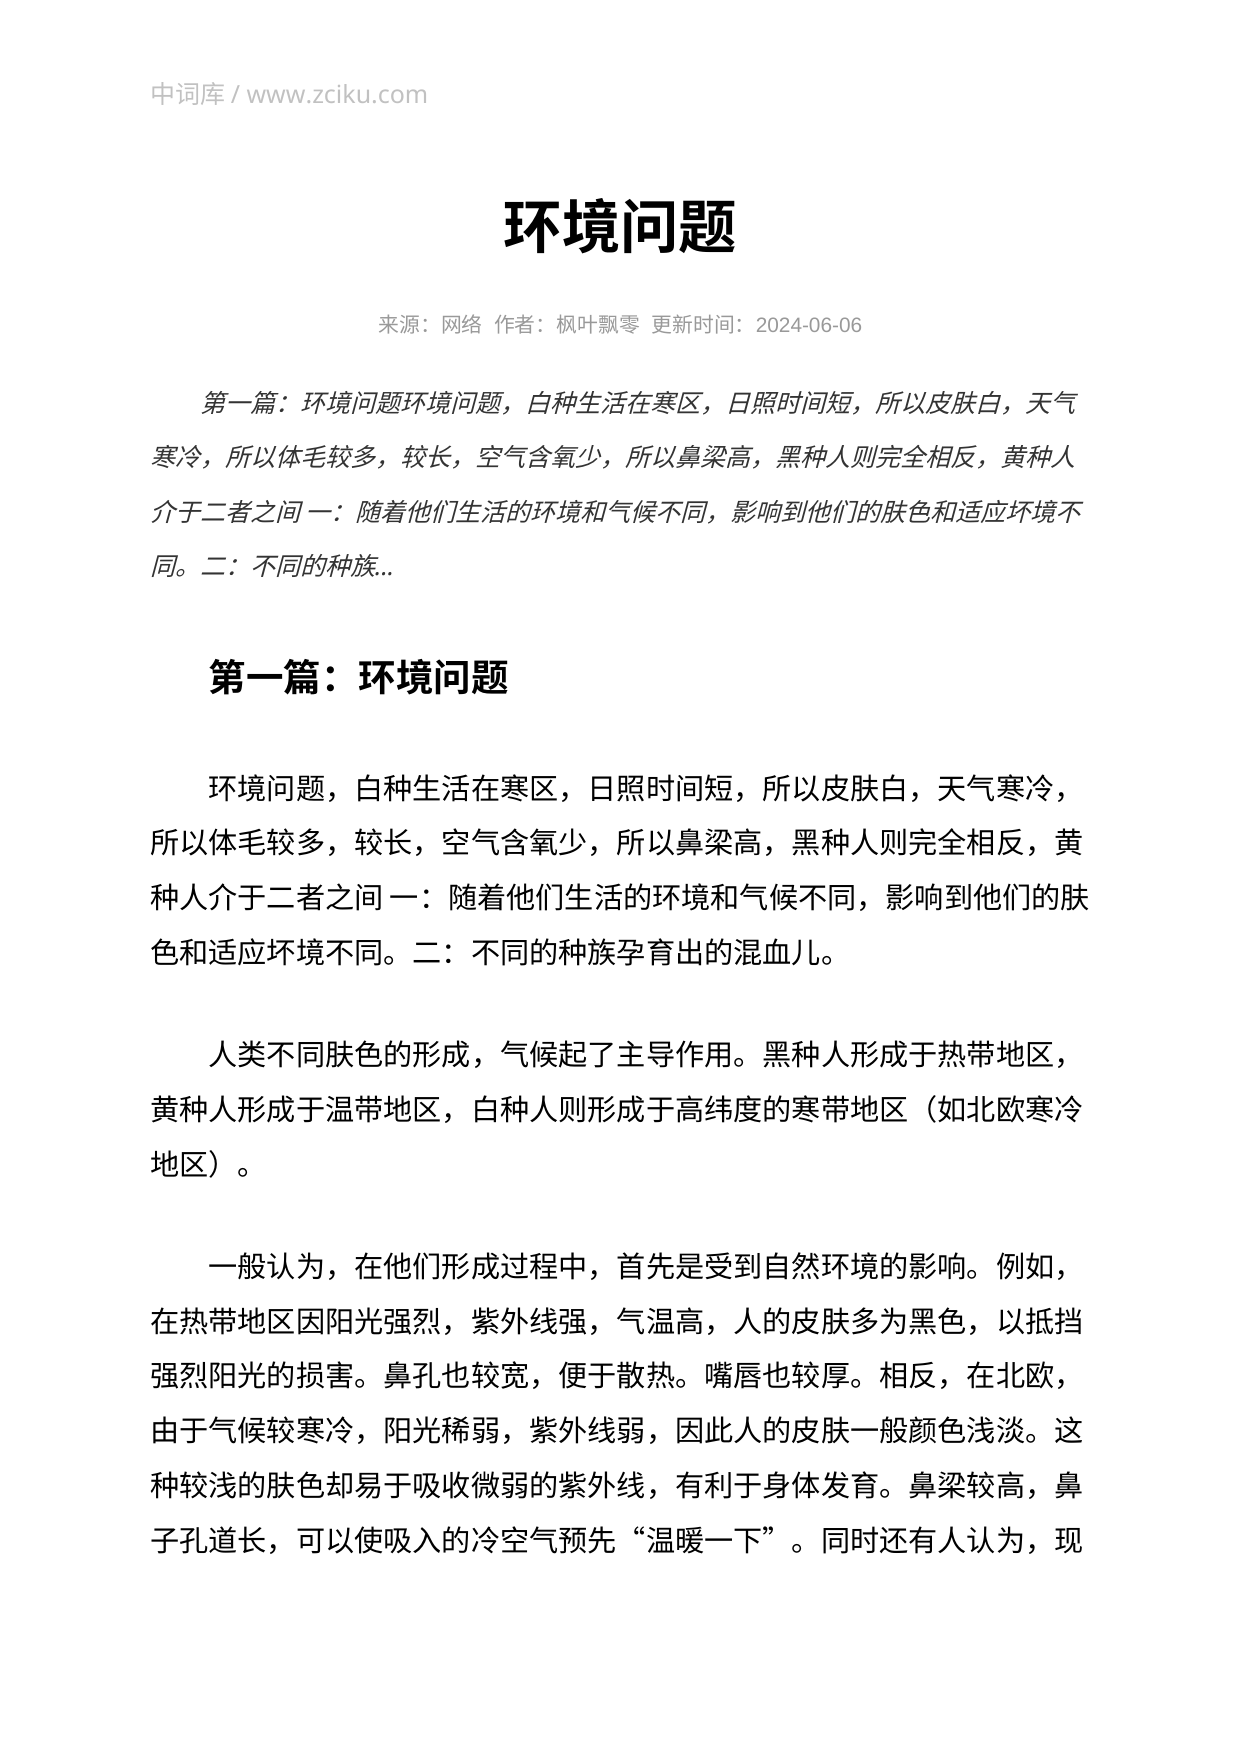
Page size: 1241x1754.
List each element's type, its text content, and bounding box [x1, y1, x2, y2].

text 第一篇：环境问题环境问题，白种生活在寒区，日照时间短，所以皮肤白，天气寒冷，所以体毛较多，较长，空气含氧少，所以鼻梁高，黑种人则完全相反，黄种人介于二者之间 一：随着他们生活的环境和气候不同，影响到他们的肤色和适应坏境不同。二：不同的种族... [150, 383, 1090, 583]
text 环境问题，白种生活在寒区，日照时间短，所以皮肤白，天气寒冷，所以体毛较多，较长，空气含氧少，所以鼻梁高，黑种人则完全相反，黄种人介于二者之间 一：随着他们生活的环境和气候不同，影响到他们的肤色和适应坏境不同。二：不同的种族孕育出的混血儿。 [150, 765, 1090, 972]
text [150, 1243, 1090, 1560]
text 人类不同肤色的形成，气候起了主导作用。黑种人形成于热带地区，黄种人形成于温带地区，白种人则形成于高纬度的寒带地区（如北欧寒冷地区）。 [150, 1032, 1090, 1184]
subtitle 环境问题 [150, 181, 1090, 266]
text 第一篇：环境问题 [150, 648, 1090, 702]
text 来源：网络 作者：枫叶飘零 更新时间：2024-06-06 [150, 313, 1090, 337]
